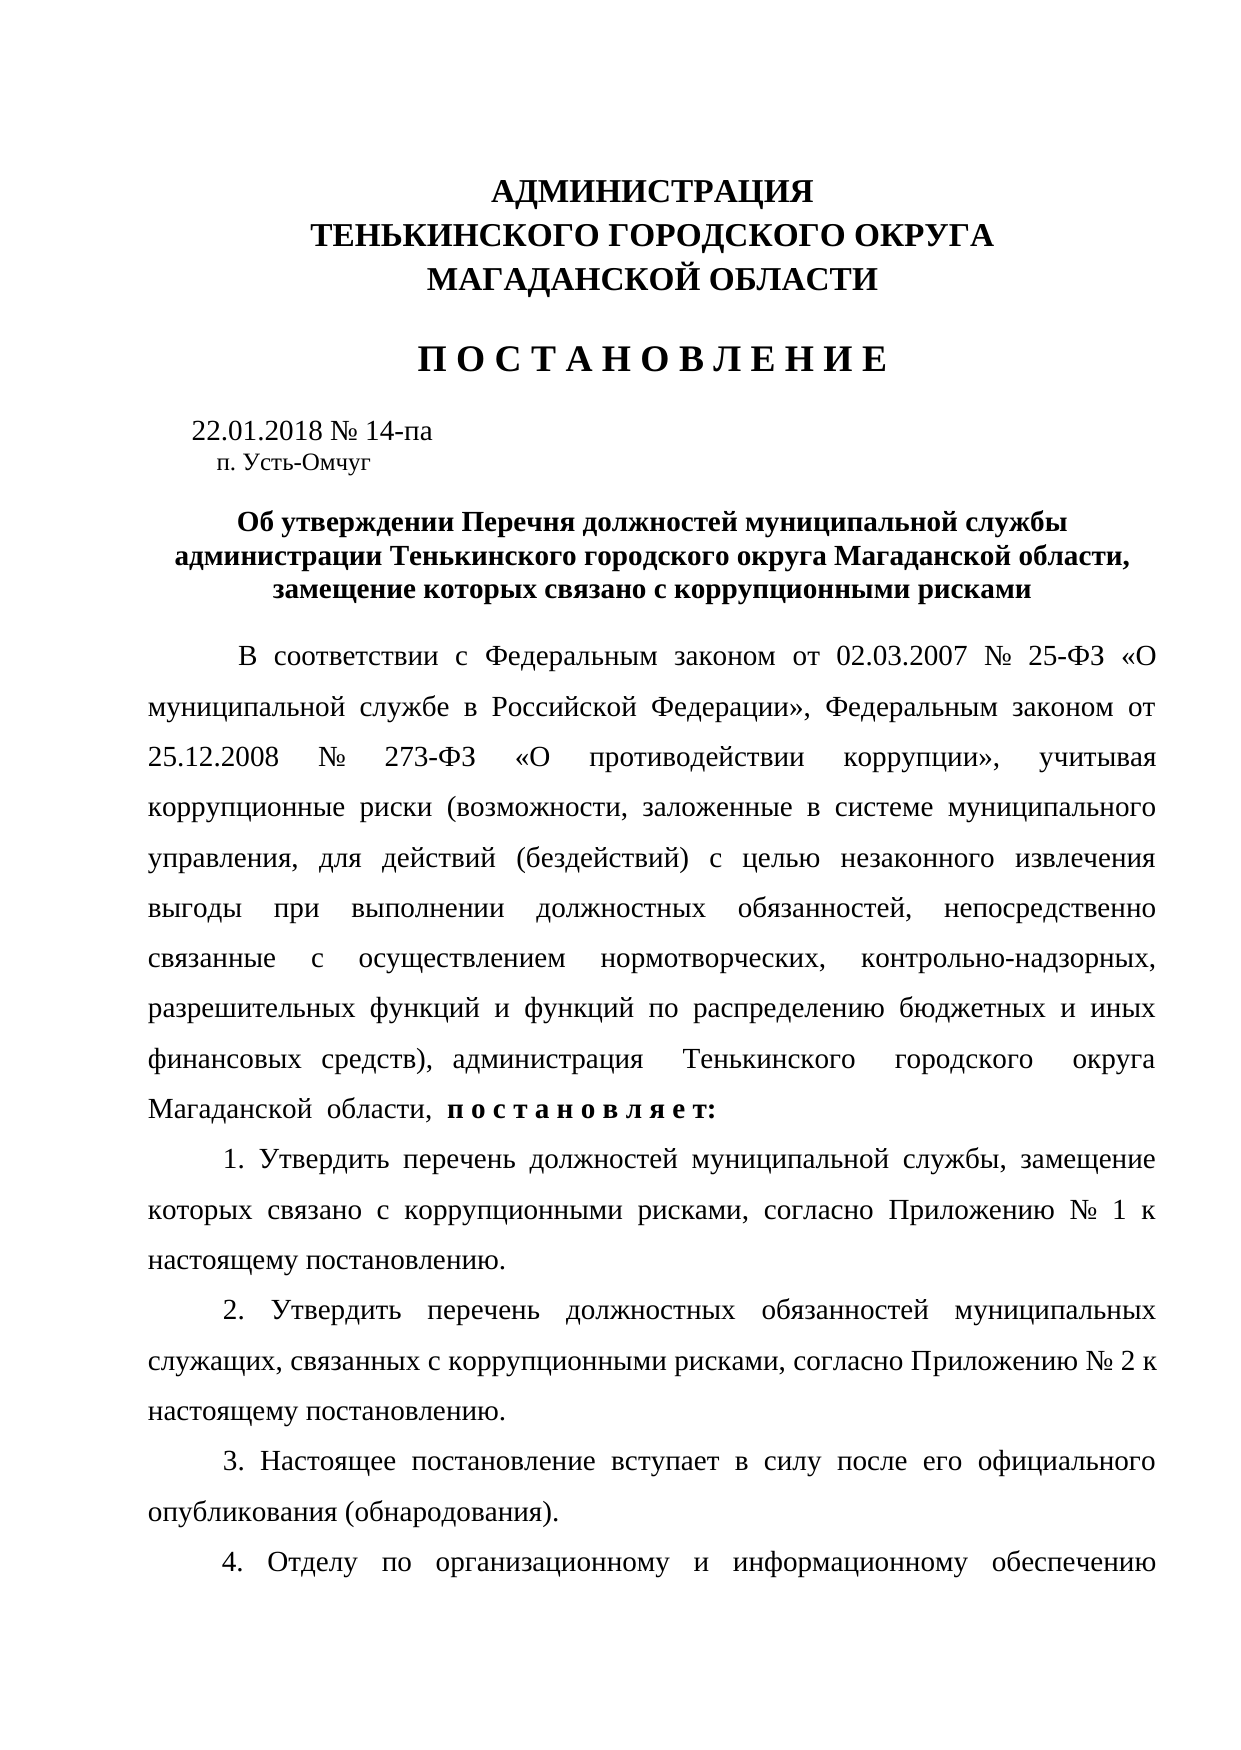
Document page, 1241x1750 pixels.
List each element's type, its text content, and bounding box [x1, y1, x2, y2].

text В соответствии с Федеральным законом от 02.03.2007 № 25-ФЗ «О муниципальной службе в Российской Федерации», Федеральным законом от 25.12.2008 № 273-ФЗ «О противодействии коррупции», учитывая коррупционные риски (возможности, заложенные в системе муниципального управления, для действий (бездействий) с целью незаконного извлечения выгоды при выполнении должностных обязанностей, непосредственно связанные с осуществлением нормотворческих, контрольно-надзорных, разрешительных функций и функций по распределению бюджетных и иных финансовых средств), администрация Тенькинского городского округа Магаданской области, п о с т а н о в л я е т: [148, 638, 1157, 1125]
text п. Усть-Омчуг [148, 447, 1157, 476]
text 1. Утвердить перечень должностей муниципальной службы, замещение которых связано с коррупционными рисками, согласно Приложению № 1 к настоящему постановлению. [148, 1142, 1157, 1276]
text 2. Утвердить перечень должностных обязанностей муниципальных служащих, связанных с коррупционными рисками, согласно Приложению № 2 к настоящему постановлению. [148, 1292, 1157, 1427]
text АДМИНИСТРАЦИЯ [148, 171, 1157, 209]
text 22.01.2018 № 14-па [148, 413, 1157, 447]
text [148, 1544, 1157, 1578]
text ТЕНЬКИНСКОГО ГОРОДСКОГО ОКРУГА [148, 215, 1157, 253]
text МАГАДАНСКОЙ ОБЛАСТИ [148, 259, 1157, 297]
text П О С Т А Н О В Л Е Н И Е [148, 337, 1157, 380]
text Об утверждении Перечня должностей муниципальной службы администрации Тенькинского городского округа Магаданской области, замещение которых связано с коррупционными рисками [148, 504, 1157, 605]
text 3. Настоящее постановление вступает в силу после его официального опубликования (обнародования). [148, 1443, 1157, 1527]
